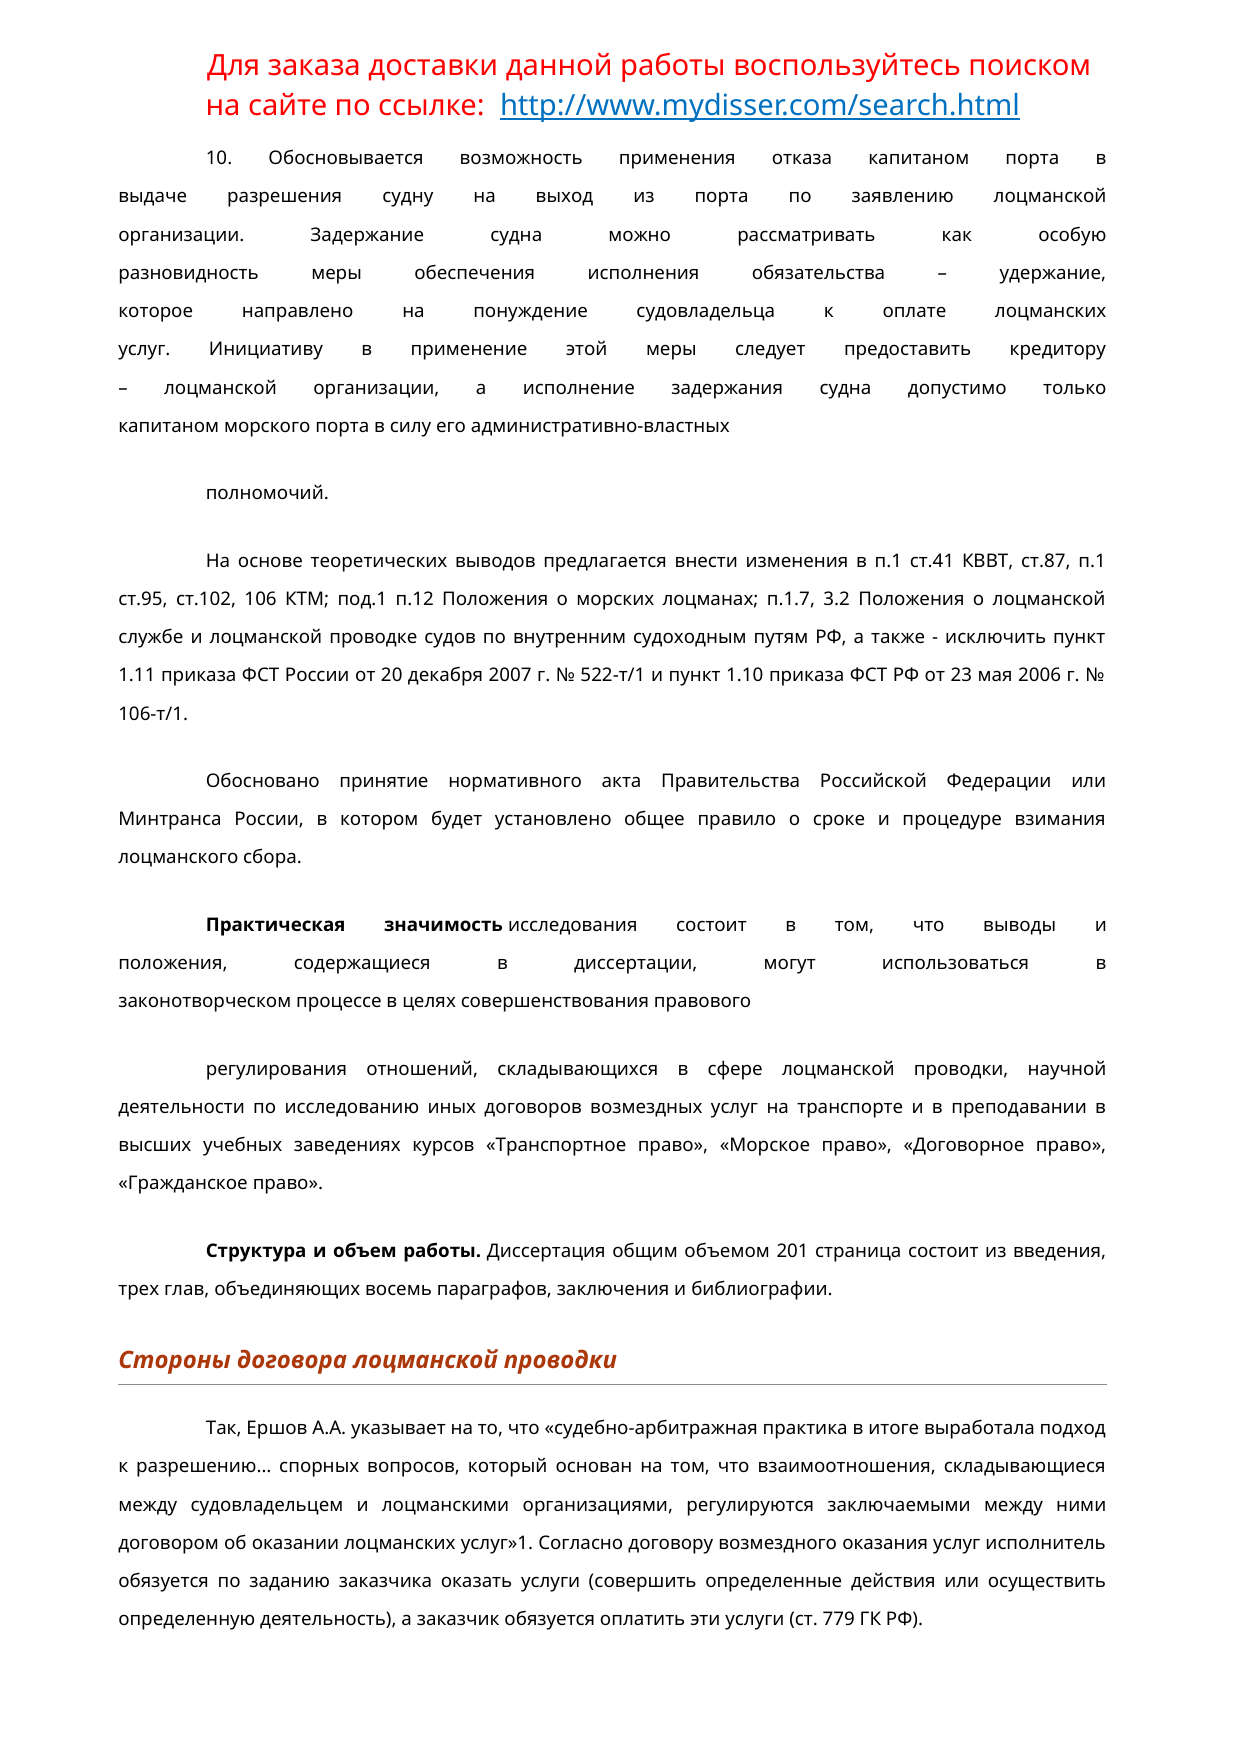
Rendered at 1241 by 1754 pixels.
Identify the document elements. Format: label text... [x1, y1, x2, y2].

text Структура и объем работы. Диссертация общим объемом 201 страница состоит из введения, трех глав, объединяющих восемь параграфов, заключения и библиографии. [118, 1237, 1107, 1301]
text Практическая значимость исследования состоит в том, что выводы и положения, содержащиеся в диссертации, могут использоваться в законотворческом процессе в целях совершенствования правового [118, 911, 1107, 1013]
text Так, Ершов А.А. указывает на то, что «судебно-арбитражная практика в итоге выработала подход к разрешению… спорных вопросов, который основан на том, что взаимоотношения, складывающиеся между судовладельцем и лоцманскими организациями, регулируются заключаемыми между ними договором об оказании лоцманских услуг»1. Согласно договору возмездного оказания услуг исполнитель обязуется по заданию заказчика оказать услуги (совершить определенные действия или осуществить определенную деятельность), а заказчик обязуется оплатить эти услуги (ст. 779 ГК РФ). [118, 1414, 1107, 1631]
subtitle Стороны договора лоцманской проводки [118, 1343, 1107, 1384]
text На основе теоретических выводов предлагается внести изменения в п.1 ст.41 КВВТ, ст.87, п.1 ст.95, ст.102, 106 КТМ; под.1 п.12 Положения о морских лоцманах; п.1.7, 3.2 Положения о лоцманской службе и лоцманской проводке судов по внутренним судоходным путям РФ, а также - исключить пункт 1.11 приказа ФСТ России от 20 декабря 2007 г. № 522-т/1 и пункт 1.10 приказа ФСТ РФ от 23 мая 2006 г. № 106-т/1. [118, 547, 1107, 725]
text полномочий. [118, 479, 1107, 505]
text 10. Обосновывается возможность применения отказа капитаном порта в выдаче разрешения судну на выход из порта по заявлению лоцманской организации. Задержание судна можно рассматривать как особую разновидность меры обеспечения исполнения обязательства – удержание, которое направлено на понуждение судовладельца к оплате лоцманских услуг. Инициативу в применение этой меры следует предоставить кредитору – лоцманской организации, а исполнение задержания судна допустимо только капитаном морского порта в силу его административно-властных [118, 144, 1107, 438]
text регулирования отношений, складывающихся в сфере лоцманской проводки, научной деятельности по исследованию иных договоров возмездных услуг на транспорте и в преподавании в высших учебных заведениях курсов «Транспортное право», «Морское право», «Договорное право», «Гражданское право». [118, 1055, 1107, 1195]
text Обосновано принятие нормативного акта Правительства Российской Федерации или Минтранса России, в котором будет установлено общее правило о сроке и процедуре взимания лоцманского сбора. [118, 767, 1107, 869]
